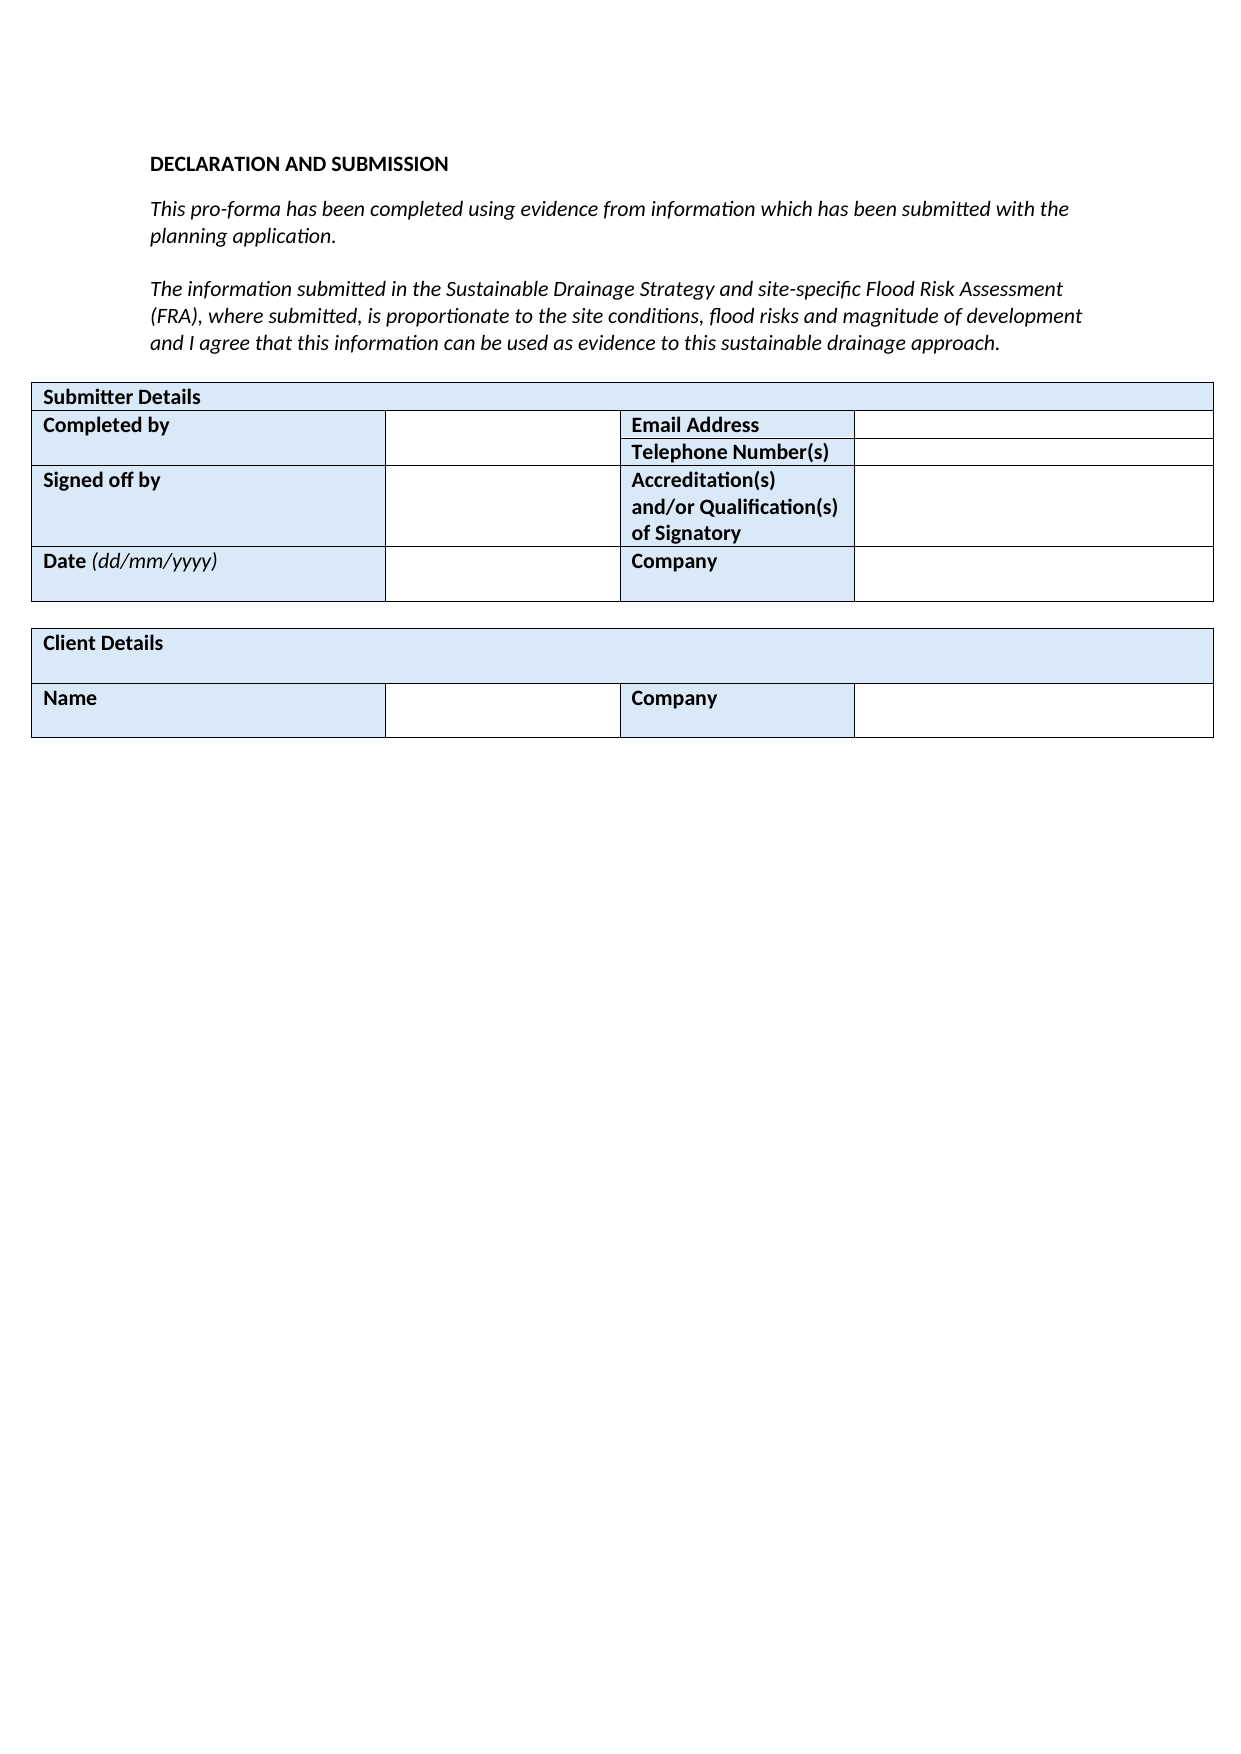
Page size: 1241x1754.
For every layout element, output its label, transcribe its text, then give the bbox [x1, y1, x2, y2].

table_header Client Details [32, 629, 1213, 683]
table_cell [855, 684, 1213, 737]
text The information submitted in the Sustainable Drainage Strategy and site-specific Flood Risk Assessment (FRA), where submitted, is proportionate to the site conditions, flood risks and magnitude of development and I agree that this information can be used as evidence to this sustainable drainage approach. [150, 275, 1090, 355]
table_cell [855, 439, 1213, 465]
table_cell Accreditation(s) and/or Qualification(s) of Signatory [621, 466, 854, 546]
table_cell Name [32, 684, 385, 737]
table_cell [855, 547, 1213, 601]
text DECLARATION AND SUBMISSION [150, 150, 1090, 177]
table_cell Email Address [621, 411, 854, 437]
table_cell [386, 411, 620, 465]
table_cell Completed by [32, 411, 385, 465]
table_cell Telephone Number(s) [621, 439, 854, 465]
table_cell Signed off by [32, 466, 385, 546]
table_cell Company [621, 684, 854, 737]
table_cell [386, 466, 620, 546]
table_header Submitter Details [32, 383, 1213, 410]
table_cell Company [621, 547, 854, 601]
table_cell Date (dd/mm/yyyy) [32, 547, 385, 601]
text This pro-forma has been completed using evidence from information which has been submitted with the planning application. [150, 195, 1090, 249]
table_cell [386, 547, 620, 601]
table_cell [386, 684, 620, 737]
table_cell [855, 411, 1213, 437]
table_cell [855, 466, 1213, 546]
